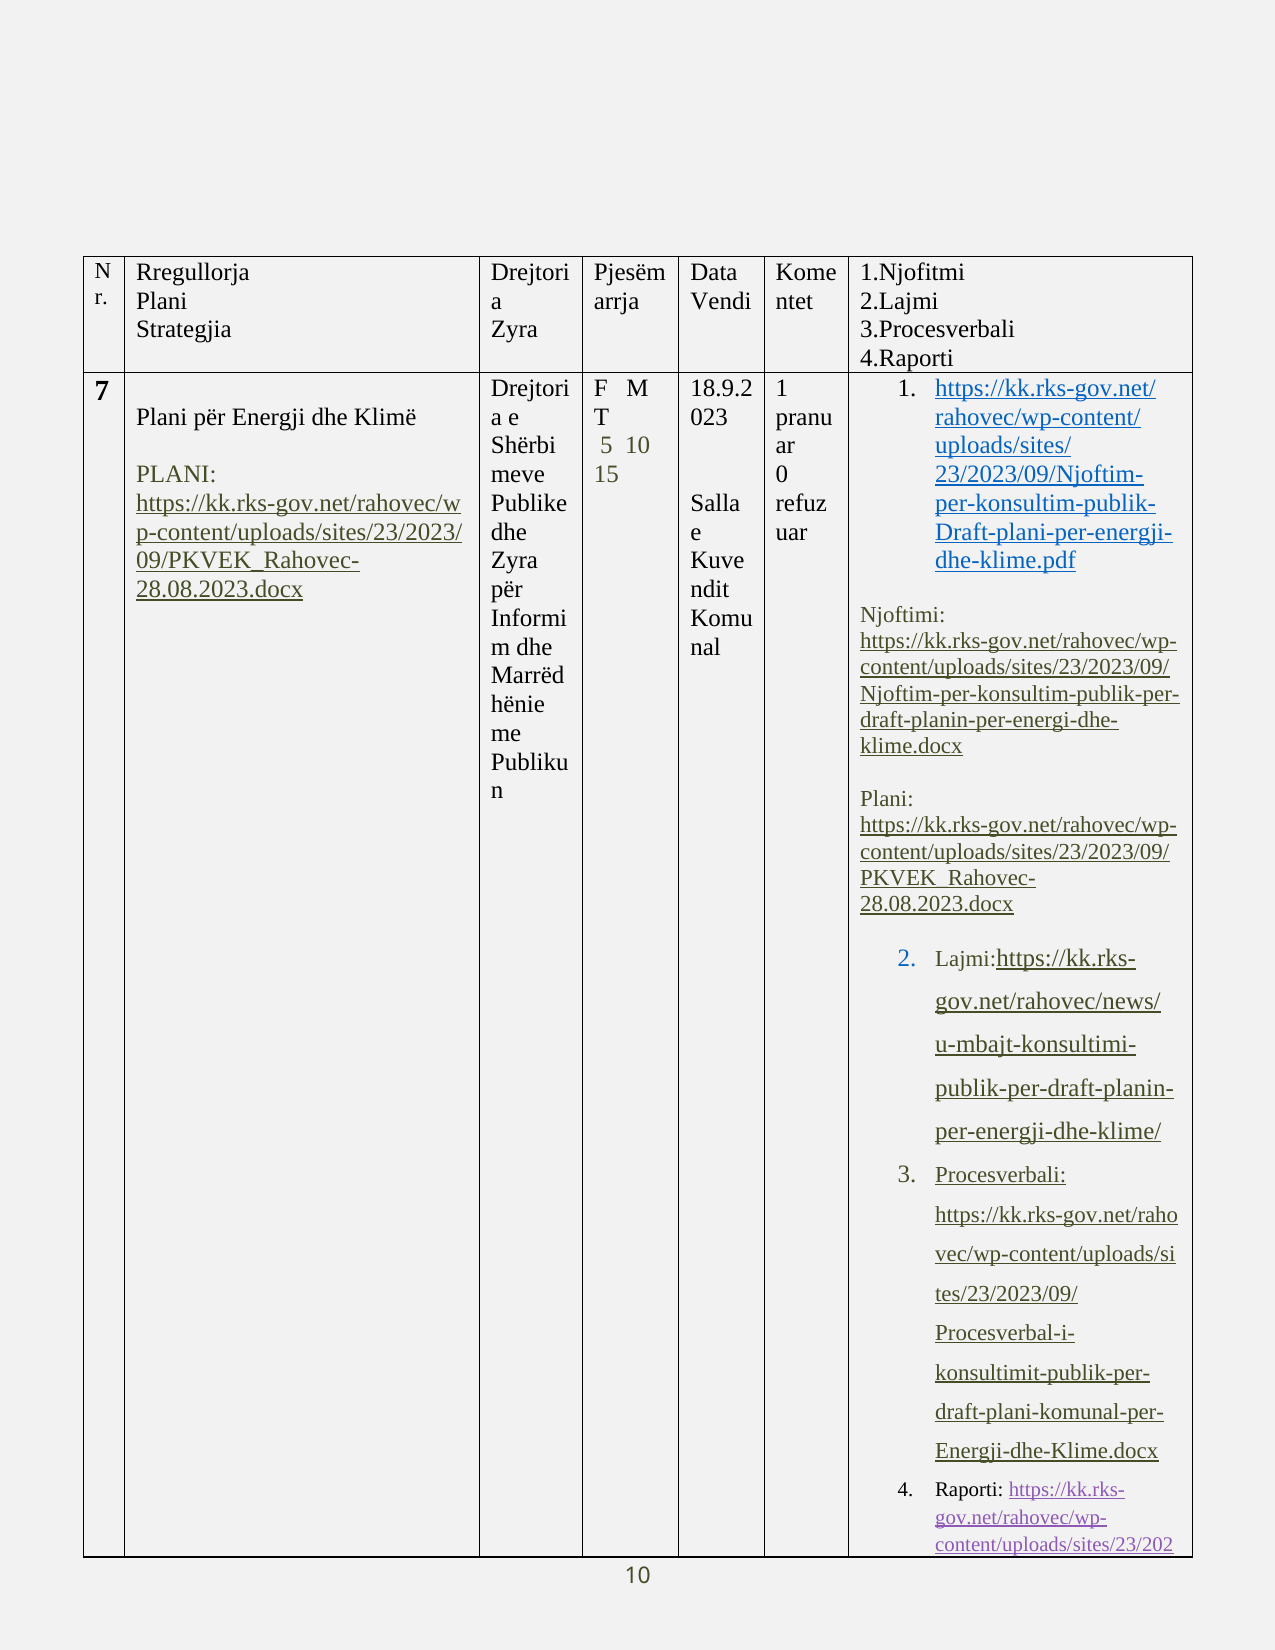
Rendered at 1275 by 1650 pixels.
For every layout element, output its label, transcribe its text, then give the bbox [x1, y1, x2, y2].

table_header Rregullorja Plani Strategjia [125, 257, 479, 372]
table_header Pjesëmarrja [583, 257, 678, 372]
table_header 1.Njofitmi 2.Lajmi 3.Procesverbali 4.Raporti [849, 257, 1192, 372]
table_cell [125, 373, 479, 1556]
table_cell F M T 5 10 15 [583, 373, 678, 1556]
table_header Komentet [765, 257, 848, 372]
table_cell 7 [84, 373, 124, 1556]
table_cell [480, 373, 582, 1556]
table_header Data Vendi [679, 257, 764, 372]
table_header Nr. [84, 257, 124, 372]
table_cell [679, 373, 764, 1556]
table_header Drejtoria Zyra [480, 257, 582, 372]
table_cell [765, 373, 848, 1556]
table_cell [849, 373, 1192, 1556]
